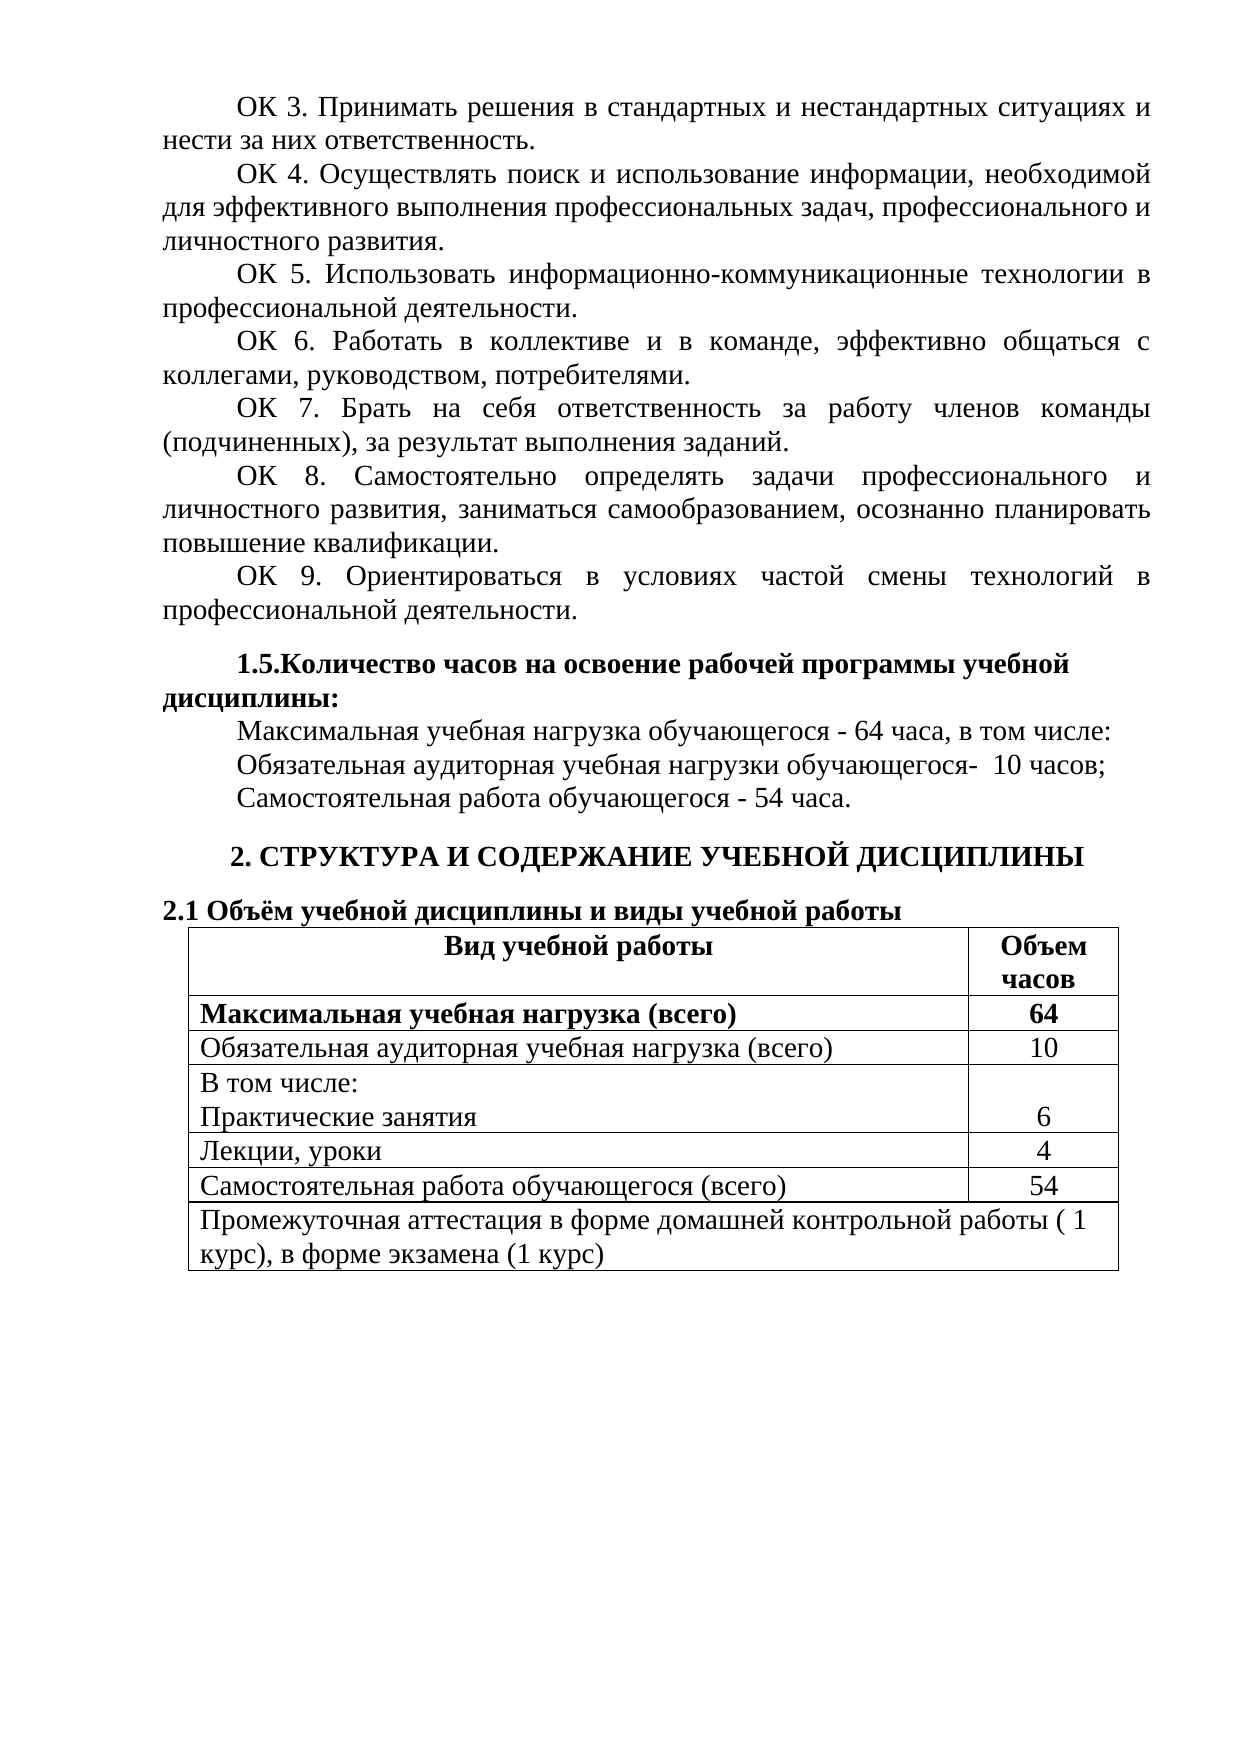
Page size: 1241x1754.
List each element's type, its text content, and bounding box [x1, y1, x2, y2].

table_cell 10 [969, 1031, 1118, 1064]
text Обязательная аудиторная учебная нагрузки обучающегося- 10 часов; [162, 747, 1152, 780]
table_cell Промежуточная аттестация в форме домашней контрольной работы ( 1 курс), в форме экзамена (1 курс) [189, 1203, 1118, 1269]
table_cell В том числе: Практические занятия [189, 1065, 968, 1132]
text ОК 5. Использовать информационно-коммуникационные технологии в профессиональной деятельности. [162, 256, 1152, 323]
table_cell Лекции, уроки [189, 1133, 968, 1167]
table_cell Максимальная учебная нагрузка (всего) [189, 996, 968, 1029]
subtitle 2.1 Объём учебной дисциплины и виды учебной работы [162, 893, 1152, 927]
text Максимальная учебная нагрузка обучающегося - 64 часа, в том числе: [162, 713, 1152, 747]
table_header Вид учебной работы [189, 928, 968, 995]
table_header Объем часов [969, 928, 1118, 995]
table_cell Обязательная аудиторная учебная нагрузка (всего) [189, 1031, 968, 1064]
text ОК 8. Самостоятельно определять задачи профессионального и личностного развития, заниматься самообразованием, осознанно планировать повышение квалификации. [162, 458, 1152, 558]
text ОК 9. Ориентироваться в условиях частой смены технологий в профессиональной деятельности. [162, 558, 1152, 625]
text ОК 4. Осуществлять поиск и использование информации, необходимой для эффективного выполнения профессиональных задач, профессионального и личностного развития. [162, 156, 1152, 256]
table_cell 54 [969, 1168, 1118, 1201]
subtitle 2. СТРУКТУРА И СОДЕРЖАНИЕ УЧЕБНОЙ ДИСЦИПЛИНЫ [162, 839, 1152, 872]
text ОК 7. Брать на себя ответственность за работу членов команды (подчиненных), за результат выполнения заданий. [162, 391, 1152, 458]
table_cell 6 [969, 1065, 1118, 1132]
table_cell 64 [969, 996, 1118, 1029]
table_cell Самостоятельная работа обучающегося (всего) [189, 1168, 968, 1201]
subtitle 1.5.Количество часов на освоение рабочей программы учебной дисциплины: [162, 646, 1152, 713]
table_cell 4 [969, 1133, 1118, 1167]
text ОК 6. Работать в коллективе и в команде, эффективно общаться с коллегами, руководством, потребителями. [162, 323, 1152, 391]
text ОК 3. Принимать решения в стандартных и нестандартных ситуациях и нести за них ответственность. [162, 89, 1152, 156]
text Самостоятельная работа обучающегося - 54 часа. [162, 780, 1152, 814]
